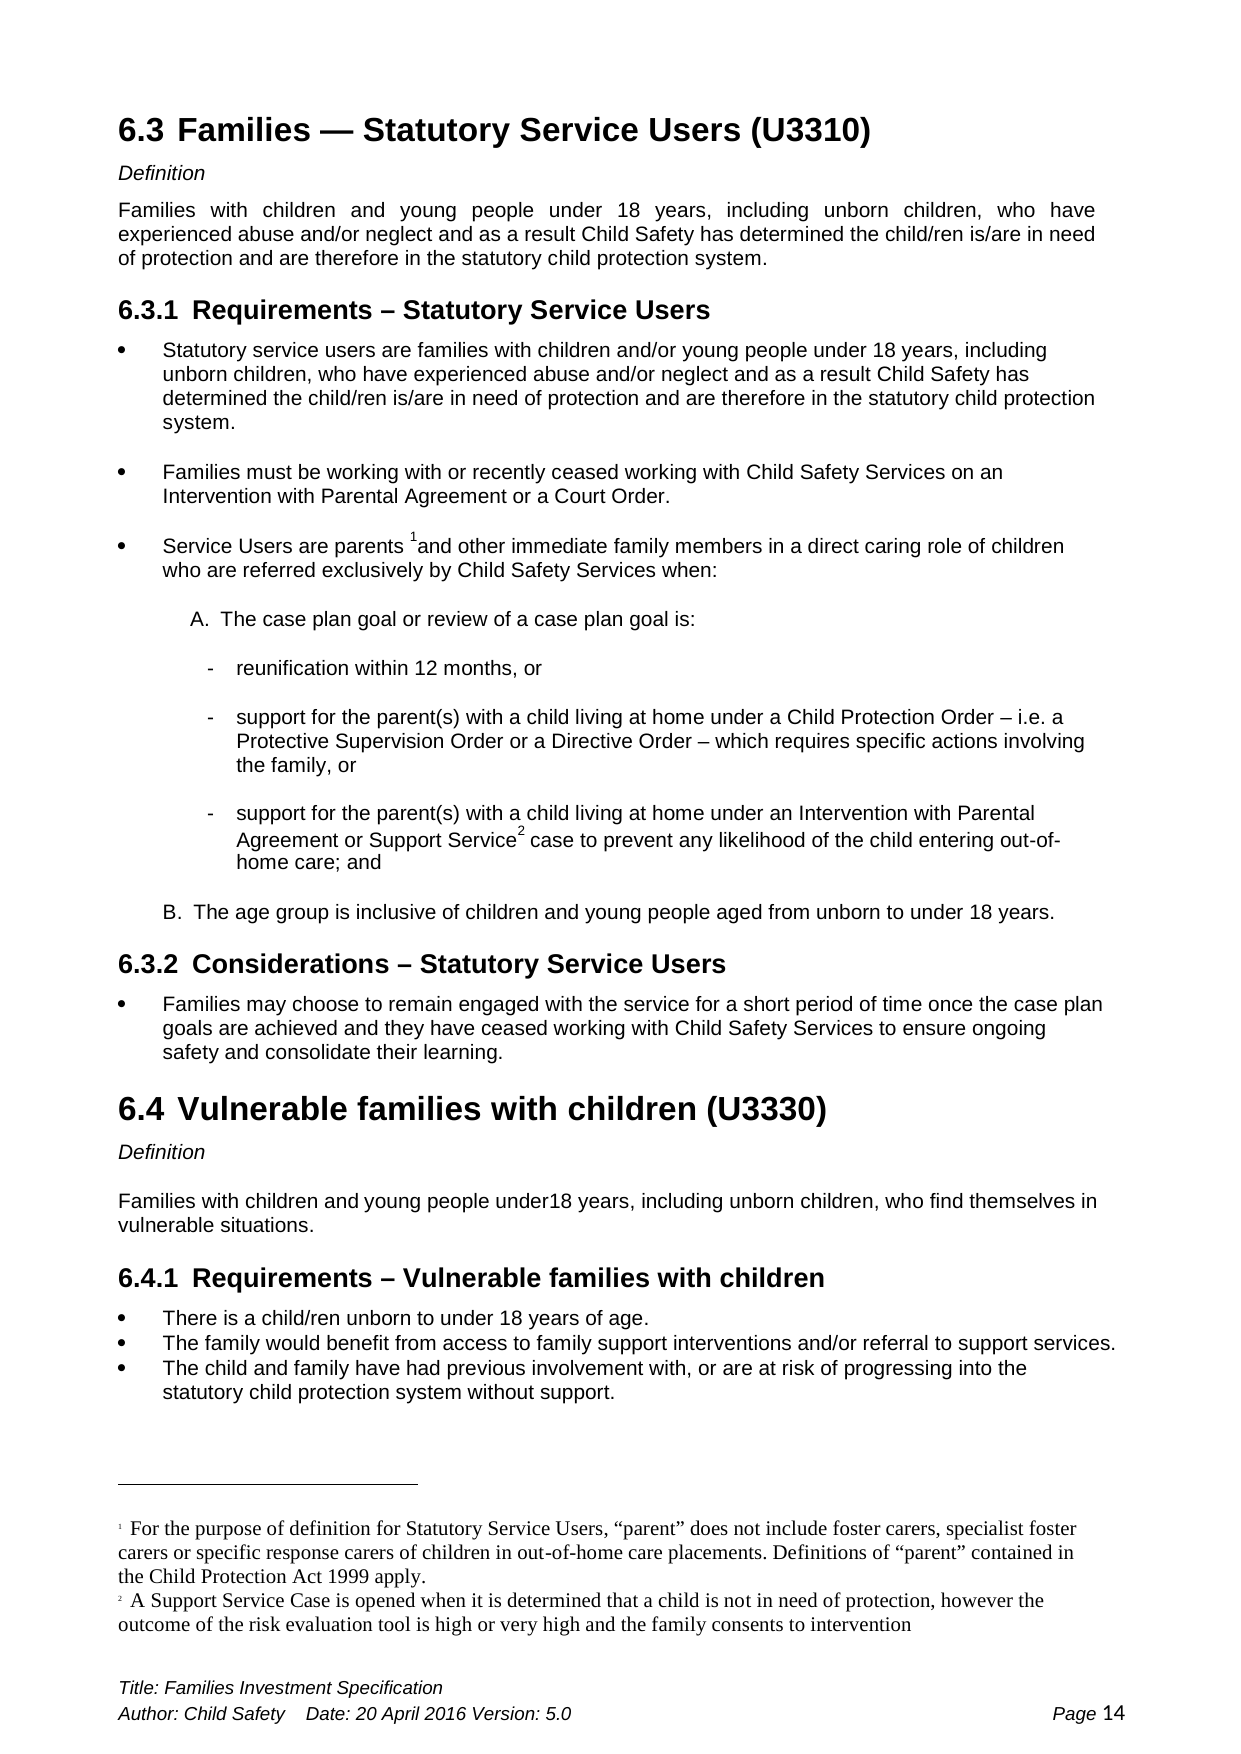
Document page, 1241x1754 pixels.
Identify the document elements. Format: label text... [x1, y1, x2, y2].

text Definition [118, 1140, 1134, 1164]
list For the purpose of definition for Statutory Service Users, “parent” does not include foster carers, specialist foster carers or specific response carers of children in out-of-home care placements. Definitions of “parent” contained in the Child Protection Act 1999 apply. [118, 1516, 1099, 1588]
text Families with children and young people under18 years, including unborn children, who find themselves in vulnerable situations. [118, 1189, 1105, 1237]
subtitle Families — Statutory Service Users (U3310) [118, 110, 1134, 149]
list Service Users are parents 1and other immediate family members in a direct caring role of children who are referred exclusively by Child Safety Services when: [118, 535, 1104, 583]
list A Support Service Case is opened when it is determined that a child is not in need of protection, however the outcome of the risk evaluation tool is high or very high and the family consents to intervention [118, 1588, 1115, 1636]
list There is a child/ren unborn to under 18 years of age. [118, 1306, 1134, 1330]
subtitle Requirements – Statutory Service Users [118, 294, 1134, 326]
list The age group is inclusive of children and young people aged from unborn to under 18 years. [162, 899, 1134, 923]
list Families must be working with or recently ceased working with Child Safety Services on an Intervention with Parental Agreement or a Court Order. [118, 461, 1113, 508]
subtitle Considerations – Statutory Service Users [118, 948, 1134, 980]
list Families may choose to remain engaged with the service for a short period of time once the case plan goals are achieved and they have ceased working with Child Safety Services to ensure ongoing safety and consolidate their learning. [118, 993, 1105, 1064]
subtitle Vulnerable families with children (U3330) [118, 1089, 1134, 1127]
list The case plan goal or review of a case plan goal is: [162, 607, 722, 631]
list The child and family have had previous involvement with, or are at risk of progressing into the statutory child protection system without support. [118, 1357, 1109, 1404]
list support for the parent(s) with a child living at home under a Child Protection Order – i.e. a Protective Supervision Order or a Directive Order – which requires specific actions involving the family, or [207, 705, 1115, 777]
list support for the parent(s) with a child living at home under an Intervention with Parental Agreement or Support Service2 case to prevent any likelihood of the child entering out-of-home care; and [207, 803, 1110, 874]
list Statutory service users are families with children and/or young people under 18 years, including unborn children, who have experienced abuse and/or neglect and as a result Child Safety has determined the child/ren is/are in need of protection and are therefore in the statutory child protection system. [118, 338, 1113, 433]
text Definition [118, 161, 1134, 185]
list The family would benefit from access to family support interventions and/or referral to support services. [118, 1330, 1134, 1355]
list reunification within 12 months, or [207, 656, 1134, 680]
text Families with children and young people under 18 years, including unborn children, who have experienced abuse and/or neglect and as a result Child Safety has determined the child/ren is/are in need of protection and are therefore in the statutory child protection system. [118, 198, 1096, 270]
subtitle Requirements – Vulnerable families with children [118, 1262, 1134, 1293]
